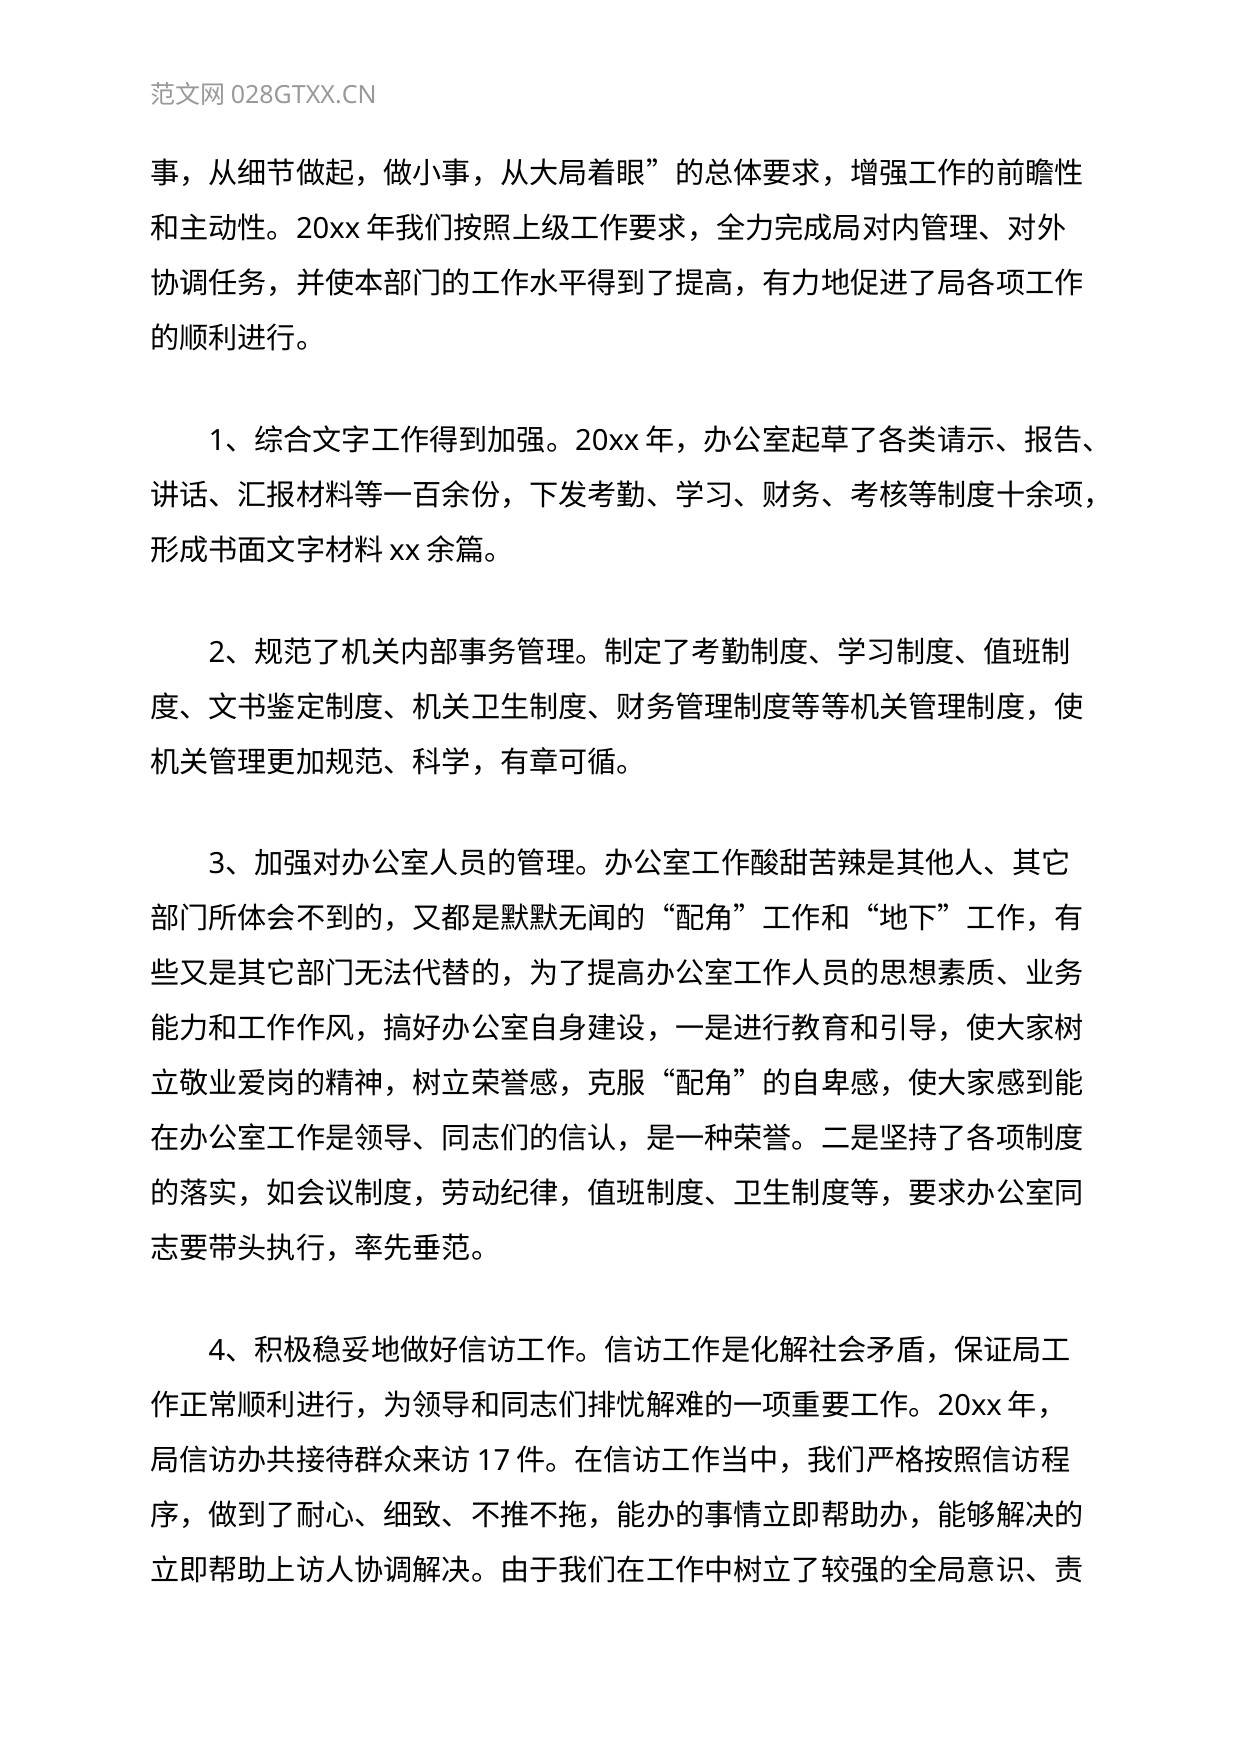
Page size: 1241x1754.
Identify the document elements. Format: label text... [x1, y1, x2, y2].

text 2、规范了机关内部事务管理。制定了考勤制度、学习制度、值班制度、文书鉴定制度、机关卫生制度、财务管理制度等等机关管理制度，使机关管理更加规范、科学，有章可循。 [150, 628, 1090, 781]
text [150, 1326, 1090, 1588]
text 3、加强对办公室人员的管理。办公室工作酸甜苦辣是其他人、其它部门所体会不到的，又都是默默无闻的“配角”工作和“地下”工作，有些又是其它部门无法代替的，为了提高办公室工作人员的思想素质、业务能力和工作作风，搞好办公室自身建设，一是进行教育和引导，使大家树立敬业爱岗的精神，树立荣誉感，克服“配角”的自卑感，使大家感到能在办公室工作是领导、同志们的信认，是一种荣誉。二是坚持了各项制度的落实，如会议制度，劳动纪律，值班制度、卫生制度等，要求办公室同志要带头执行，率先垂范。 [150, 840, 1090, 1267]
text 1、综合文字工作得到加强。20xx年，办公室起草了各类请示、报告、讲话、汇报材料等一百余份，下发考勤、学习、财务、考核等制度十余项，形成书面文字材料xx余篇。 [150, 417, 1090, 569]
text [150, 150, 1090, 357]
